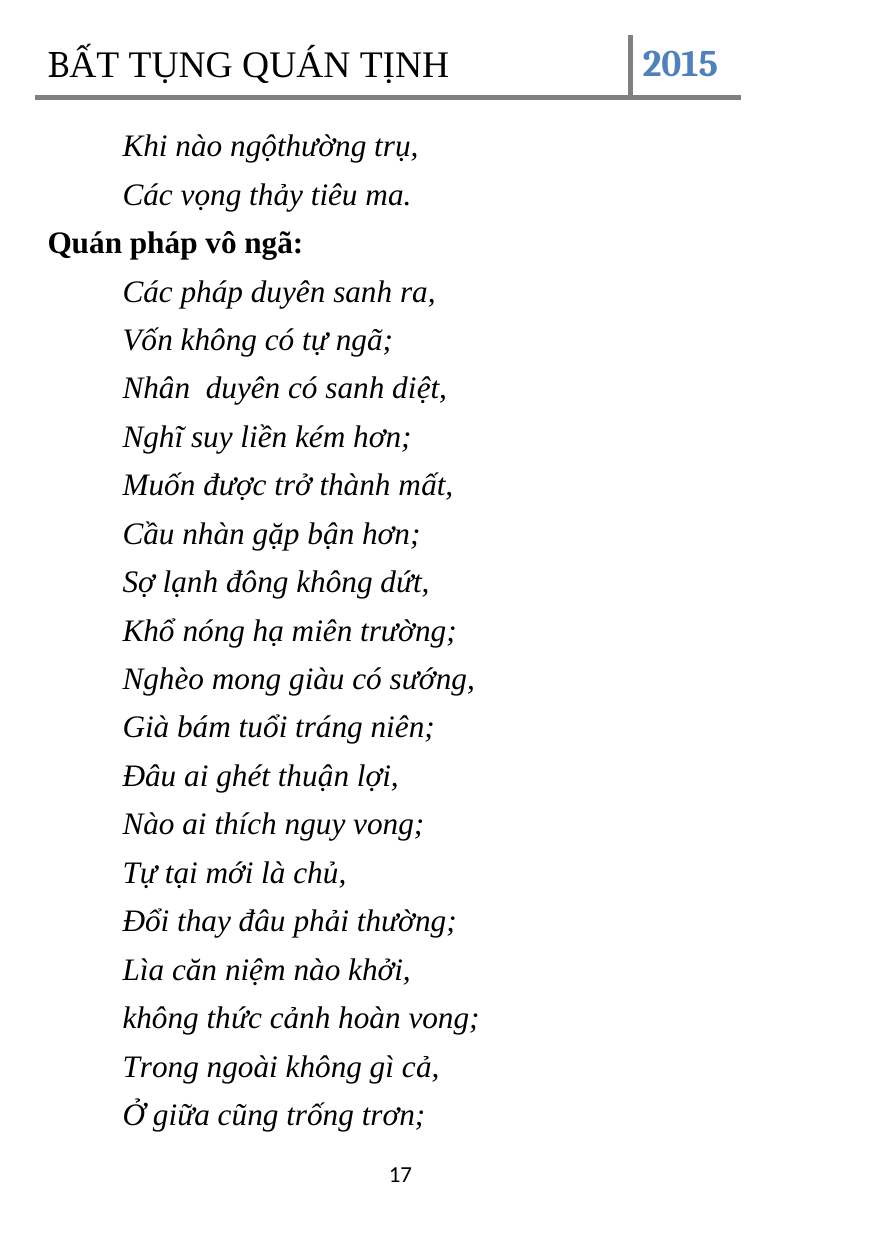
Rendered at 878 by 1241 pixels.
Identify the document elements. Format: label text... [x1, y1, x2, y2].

text Cầu nhàn gặp bận hơn; [47, 515, 753, 551]
text Khi nào ngộthường trụ, [47, 127, 753, 163]
text Nghèo mong giàu có sướng, [47, 660, 753, 696]
text Đâu ai ghét thuận lợi, [47, 757, 753, 793]
text Các pháp duyên sanh ra, [47, 273, 753, 309]
text Quán pháp vô ngã: [47, 224, 753, 260]
text Tự tại mới là chủ, [47, 854, 753, 890]
text Trong ngoài không gì cả, [47, 1048, 753, 1084]
text Sợ lạnh đông không dứt, [47, 563, 753, 599]
text Già bám tuổi tráng niên; [47, 709, 753, 745]
text Lìa căn niệm nào khởi, [47, 951, 753, 987]
text Muốn được trở thành mất, [47, 467, 753, 502]
text Khổ nóng hạ miên trường; [47, 612, 753, 648]
text không thức cảnh hoàn vong; [47, 999, 753, 1035]
text Đổi thay đâu phải thường; [47, 902, 753, 938]
text Nhân duyên có sanh diệt, [47, 370, 753, 406]
text Nghĩ suy liền kém hơn; [47, 418, 753, 454]
text Ở giữa cũng trống trơn; [47, 1096, 753, 1132]
text Các vọng thảy tiêu ma. [47, 176, 753, 212]
text Vốn không có tự ngã; [47, 321, 753, 357]
text Nào ai thích nguy vong; [47, 806, 753, 842]
